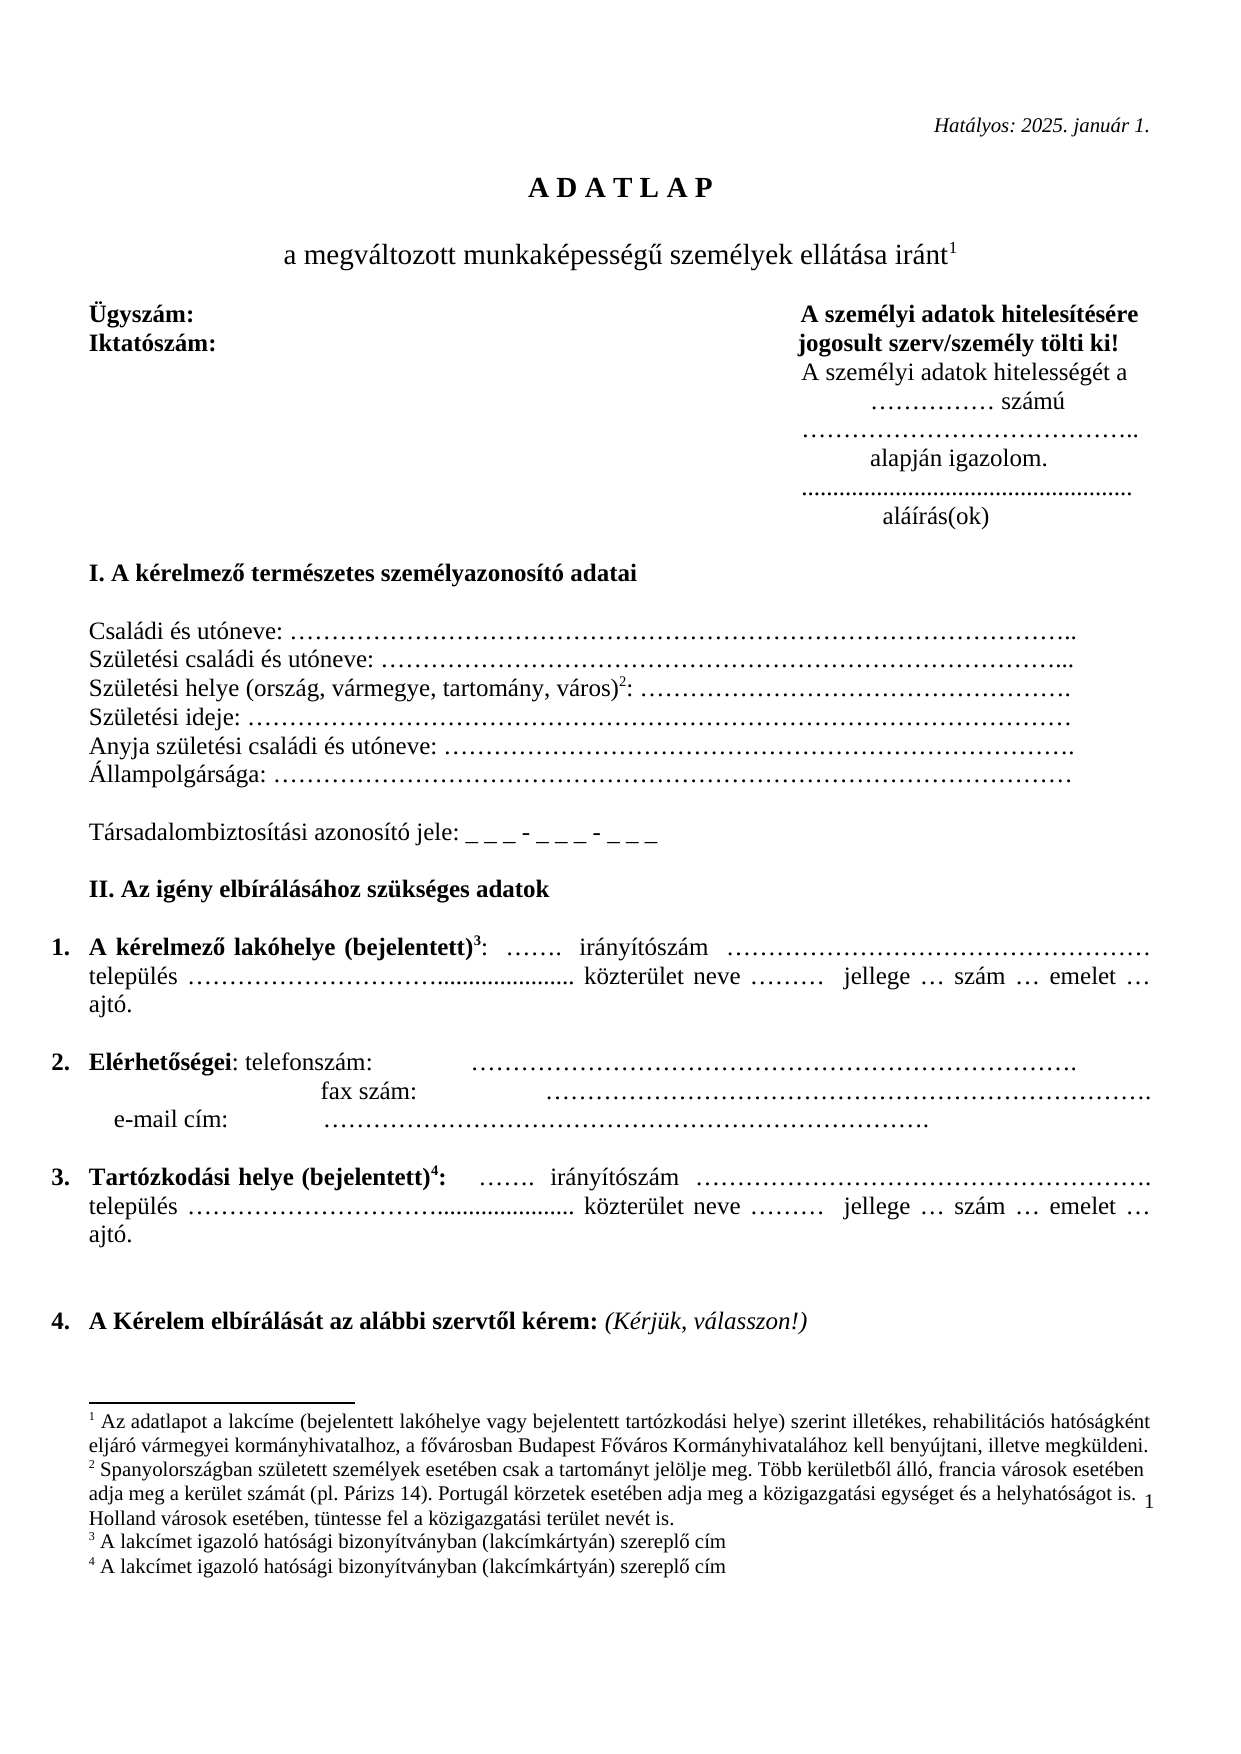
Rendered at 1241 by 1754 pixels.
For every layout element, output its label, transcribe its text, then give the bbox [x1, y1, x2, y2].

list A kérelmező lakóhelye (bejelentett): ……. irányítószám …………………………………………… település …………………………...................... közterület neve ……… jellege … szám … emelet … ajtó. [51, 932, 1152, 1018]
text Társadalombiztosítási azonosító jele: _ _ _ - _ _ _ - _ _ _ [89, 817, 1152, 846]
list Tartózkodási helye (bejelentett): ……. irányítószám ………………………………………………. település …………………………...................... közterület neve ……… jellege … szám … emelet … ajtó. [51, 1162, 1152, 1248]
title A D A T L A P [89, 170, 1152, 204]
text Családi és utóneve: ………………………………………………………………………………….. [89, 616, 1152, 644]
text Hatályos: 2025. január 1. [89, 113, 1152, 137]
text I. A kérelmező természetes személyazonosító adatai [89, 558, 1152, 587]
text ………………………………….. [89, 414, 1152, 443]
text aláírás(ok) [89, 501, 1152, 529]
text a megváltozott munkaképességű személyek ellátása iránt [89, 237, 1152, 271]
text Anyja születési családi és utóneve: …………………………………………………………………. [89, 731, 1152, 759]
text Állampolgársága: …………………………………………………………………………………… [89, 759, 1152, 788]
text Születési helye (ország, vármegye, tartomány, város): ……………………………………………. [89, 673, 1152, 702]
text Iktatószám: jogosult szerv/személy tölti ki! [89, 328, 1152, 357]
text Születési családi és utóneve: ………………………………………………………………………... [89, 644, 1152, 673]
text …………… számú [89, 386, 1152, 414]
list Elérhetőségei: telefonszám: ………………………………………………………………. [51, 1047, 1152, 1076]
text alapján igazolom. [89, 443, 1152, 472]
text II. Az igény elbírálásához szükséges adatok [89, 874, 1152, 903]
text Születési ideje: ……………………………………………………………………………………… [89, 702, 1152, 731]
text A személyi adatok hitelességét a [89, 357, 1152, 386]
text ..................................................... [89, 472, 1152, 501]
text fax szám: ………………………………………………………………. [89, 1076, 1152, 1104]
text Ügyszám: A személyi adatok hitelesítésére [89, 299, 1152, 328]
list A Kérelem elbírálását az alábbi szervtől kérem: (Kérjük, válasszon!) [51, 1306, 1152, 1334]
text e-mail cím: ………………………………………………………………. [89, 1104, 1152, 1133]
